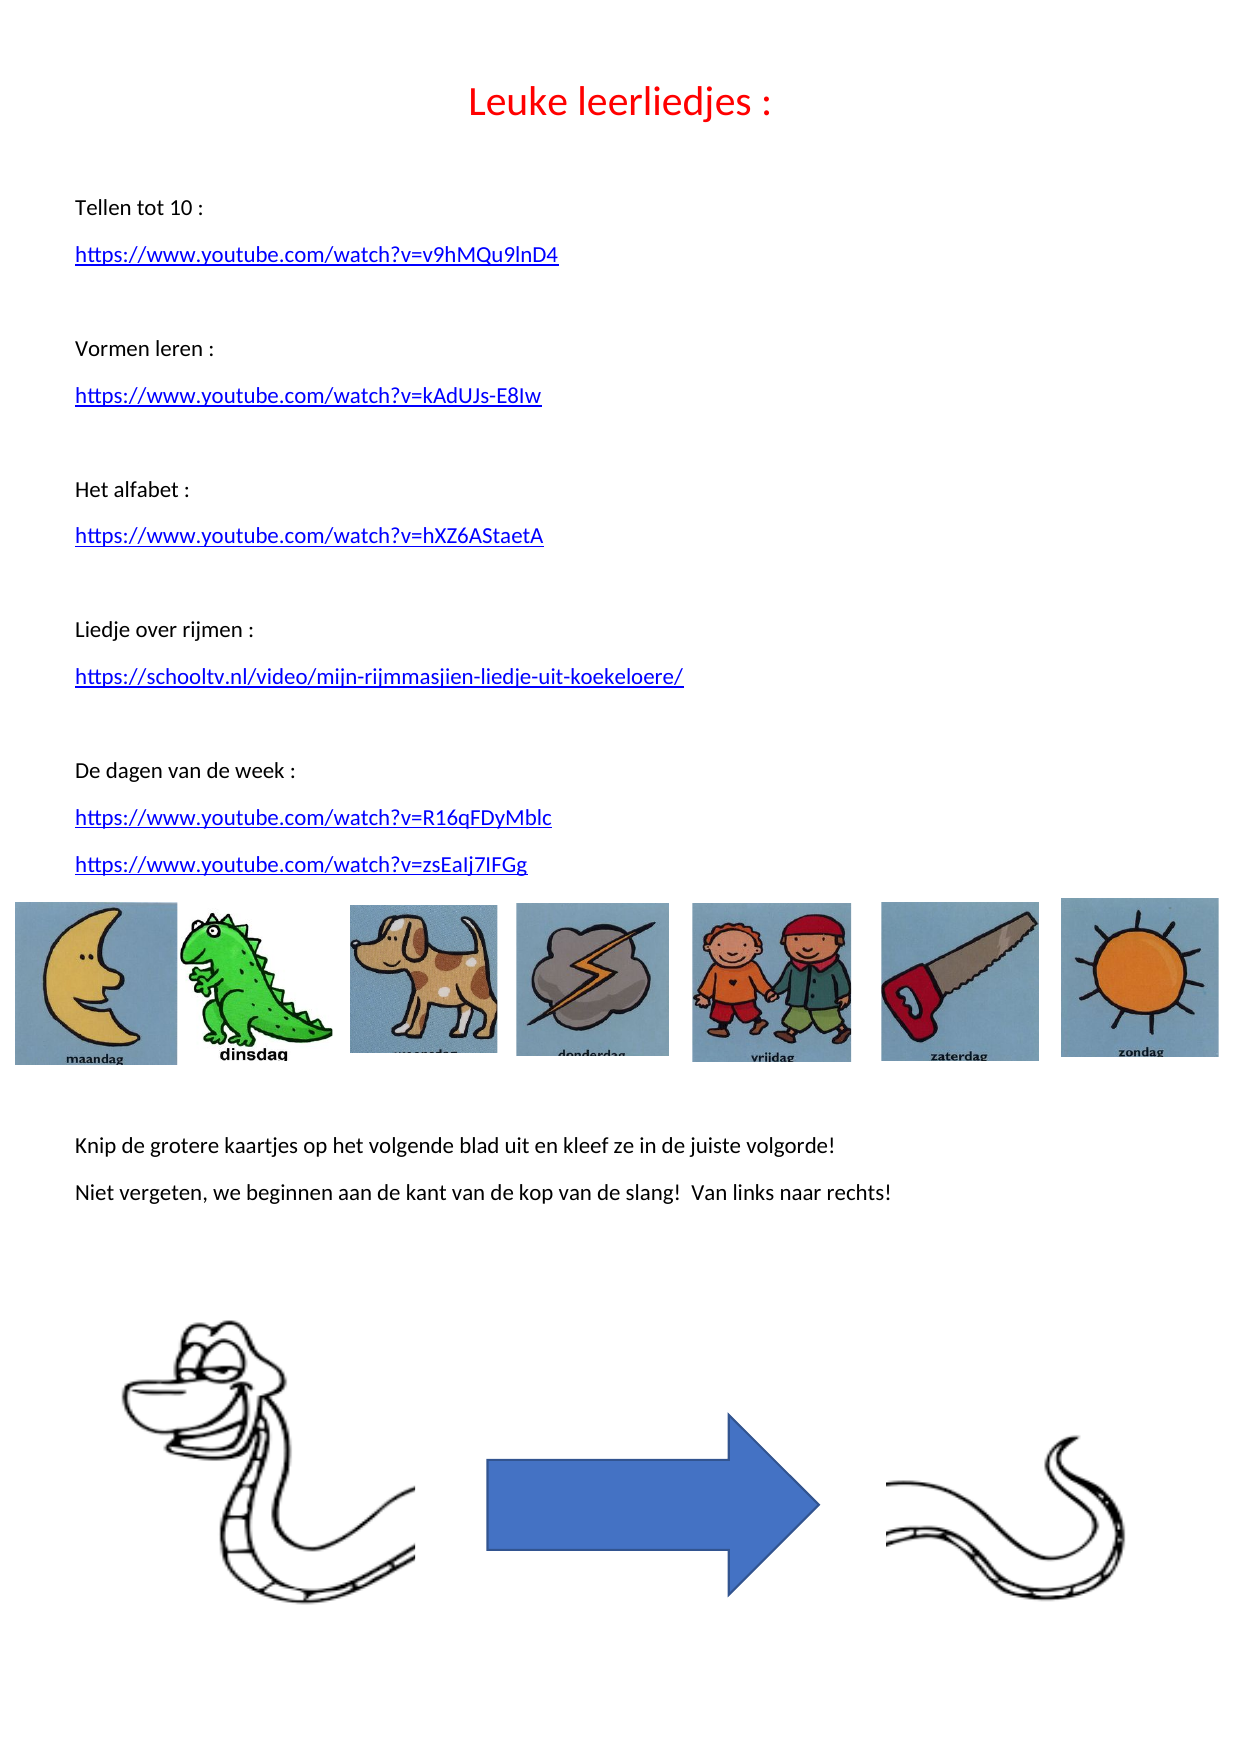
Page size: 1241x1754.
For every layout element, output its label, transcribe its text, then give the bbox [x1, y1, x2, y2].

text Liedje over rijmen : [75, 615, 1165, 643]
text Tellen tot 10 : [75, 193, 1165, 221]
text https://www.youtube.com/watch?v=kAdUJs-E8Iw [75, 381, 1165, 409]
picture [881, 902, 1039, 1061]
text De dagen van de week : [75, 756, 1165, 784]
text Vormen leren : [75, 334, 1165, 362]
text https://www.youtube.com/watch?v=R16qFDyMblc [75, 803, 1165, 831]
text Leuke leerliedjes : [75, 75, 1165, 126]
picture [350, 905, 498, 1053]
text Niet vergeten, we beginnen aan de kant van de kop van de slang! Van links naar rechts! [75, 1178, 1165, 1206]
picture [15, 902, 333, 1065]
text https://www.youtube.com/watch?v=v9hMQu9lnD4 [75, 240, 1165, 268]
picture [886, 1288, 1165, 1643]
text https://www.youtube.com/watch?v=hXZ6AStaetA [75, 522, 1165, 549]
text https://schooltv.nl/video/mijn-rijmmasjien-liedje-uit-koekeloere/ [75, 662, 1165, 690]
picture [516, 903, 669, 1056]
text Het alfabet : [75, 475, 1165, 503]
text Knip de grotere kaartjes op het volgende blad uit en kleef ze in de juiste volgorde! [75, 1131, 1165, 1159]
picture [79, 1276, 415, 1643]
text https://www.youtube.com/watch?v=zsEaIj7IFGg [75, 850, 1165, 878]
picture [692, 903, 852, 1062]
picture [1061, 898, 1219, 1057]
